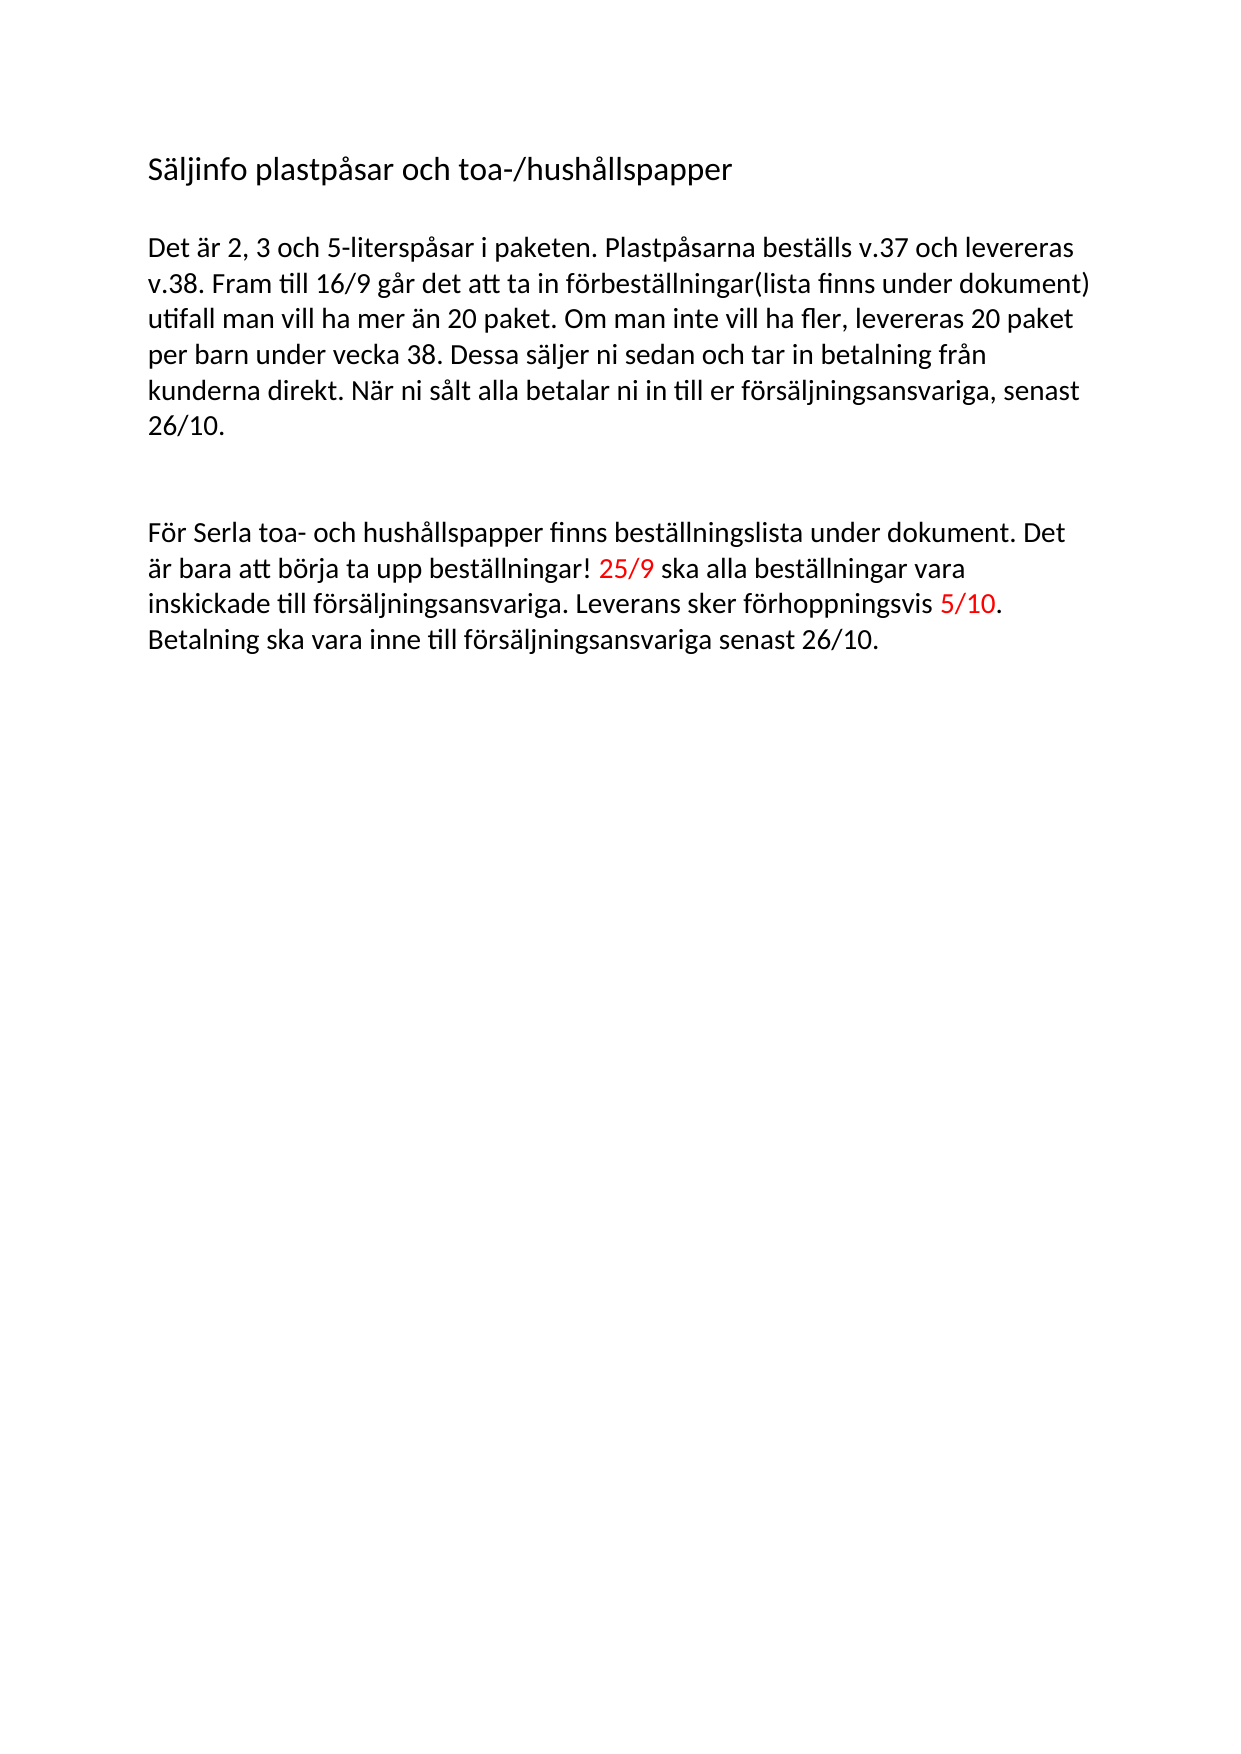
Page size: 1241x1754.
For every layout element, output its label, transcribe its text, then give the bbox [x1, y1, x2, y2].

text Säljinfo plastpåsar och toa-/hushållspapper [148, 148, 1093, 188]
text Det är 2, 3 och 5-literspåsar i paketen. Plastpåsarna beställs v.37 och levereras v.38. Fram till 16/9 går det att ta in förbeställningar(lista finns under dokument) utifall man vill ha mer än 20 paket. Om man inte vill ha fler, levereras 20 paket per barn under vecka 38. Dessa säljer ni sedan och tar in betalning från kunderna direkt. När ni sålt alla betalar ni in till er försäljningsansvariga, senast 26/10. [148, 229, 1093, 443]
text För Serla toa- och hushållspapper finns beställningslista under dokument. Det är bara att börja ta upp beställningar! 25/9 ska alla beställningar vara inskickade till försäljningsansvariga. Leverans sker förhoppningsvis 5/10. Betalning ska vara inne till försäljningsansvariga senast 26/10. [148, 514, 1093, 657]
